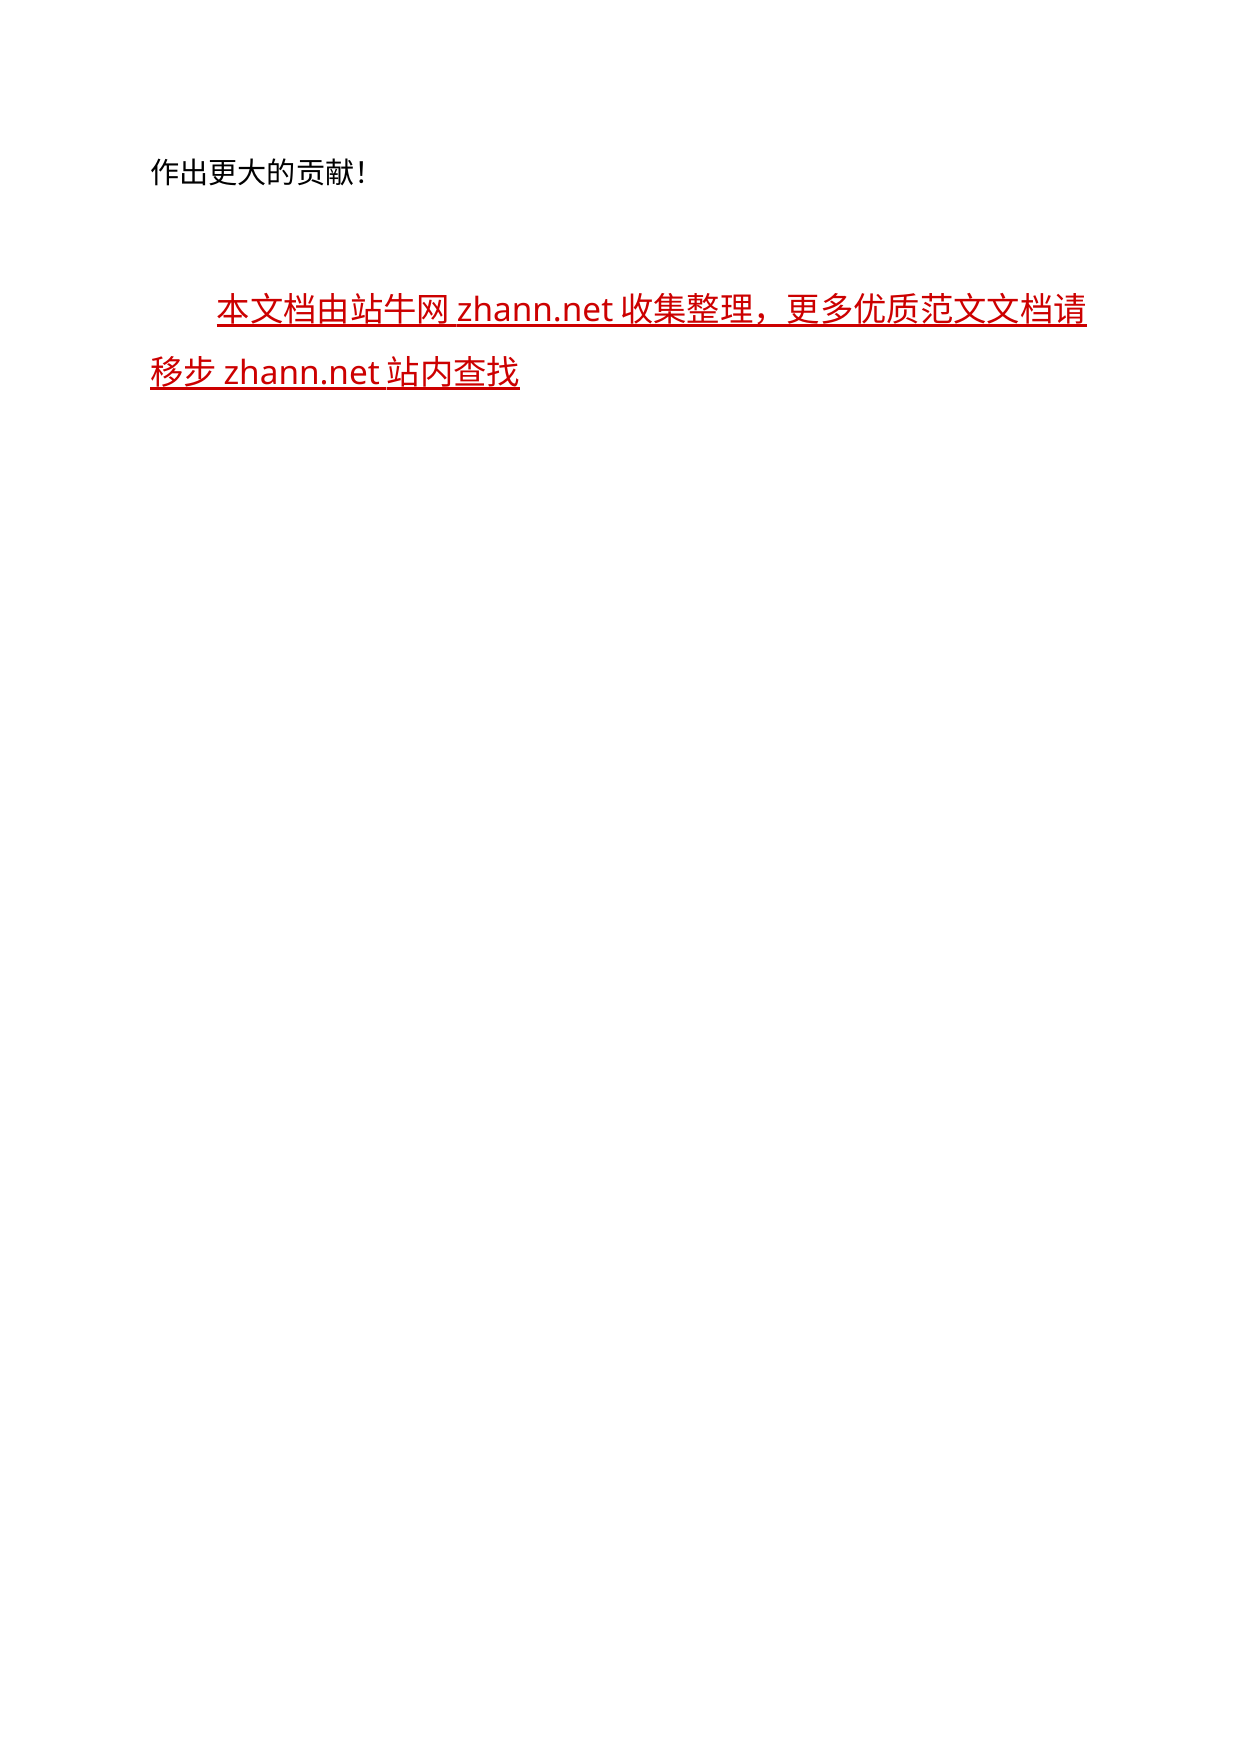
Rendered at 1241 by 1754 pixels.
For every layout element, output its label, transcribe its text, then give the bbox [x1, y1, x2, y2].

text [150, 150, 1090, 192]
text 本文档由站牛网zhann.net收集整理，更多优质范文文档请移步zhann.net站内查找 [150, 283, 1090, 394]
